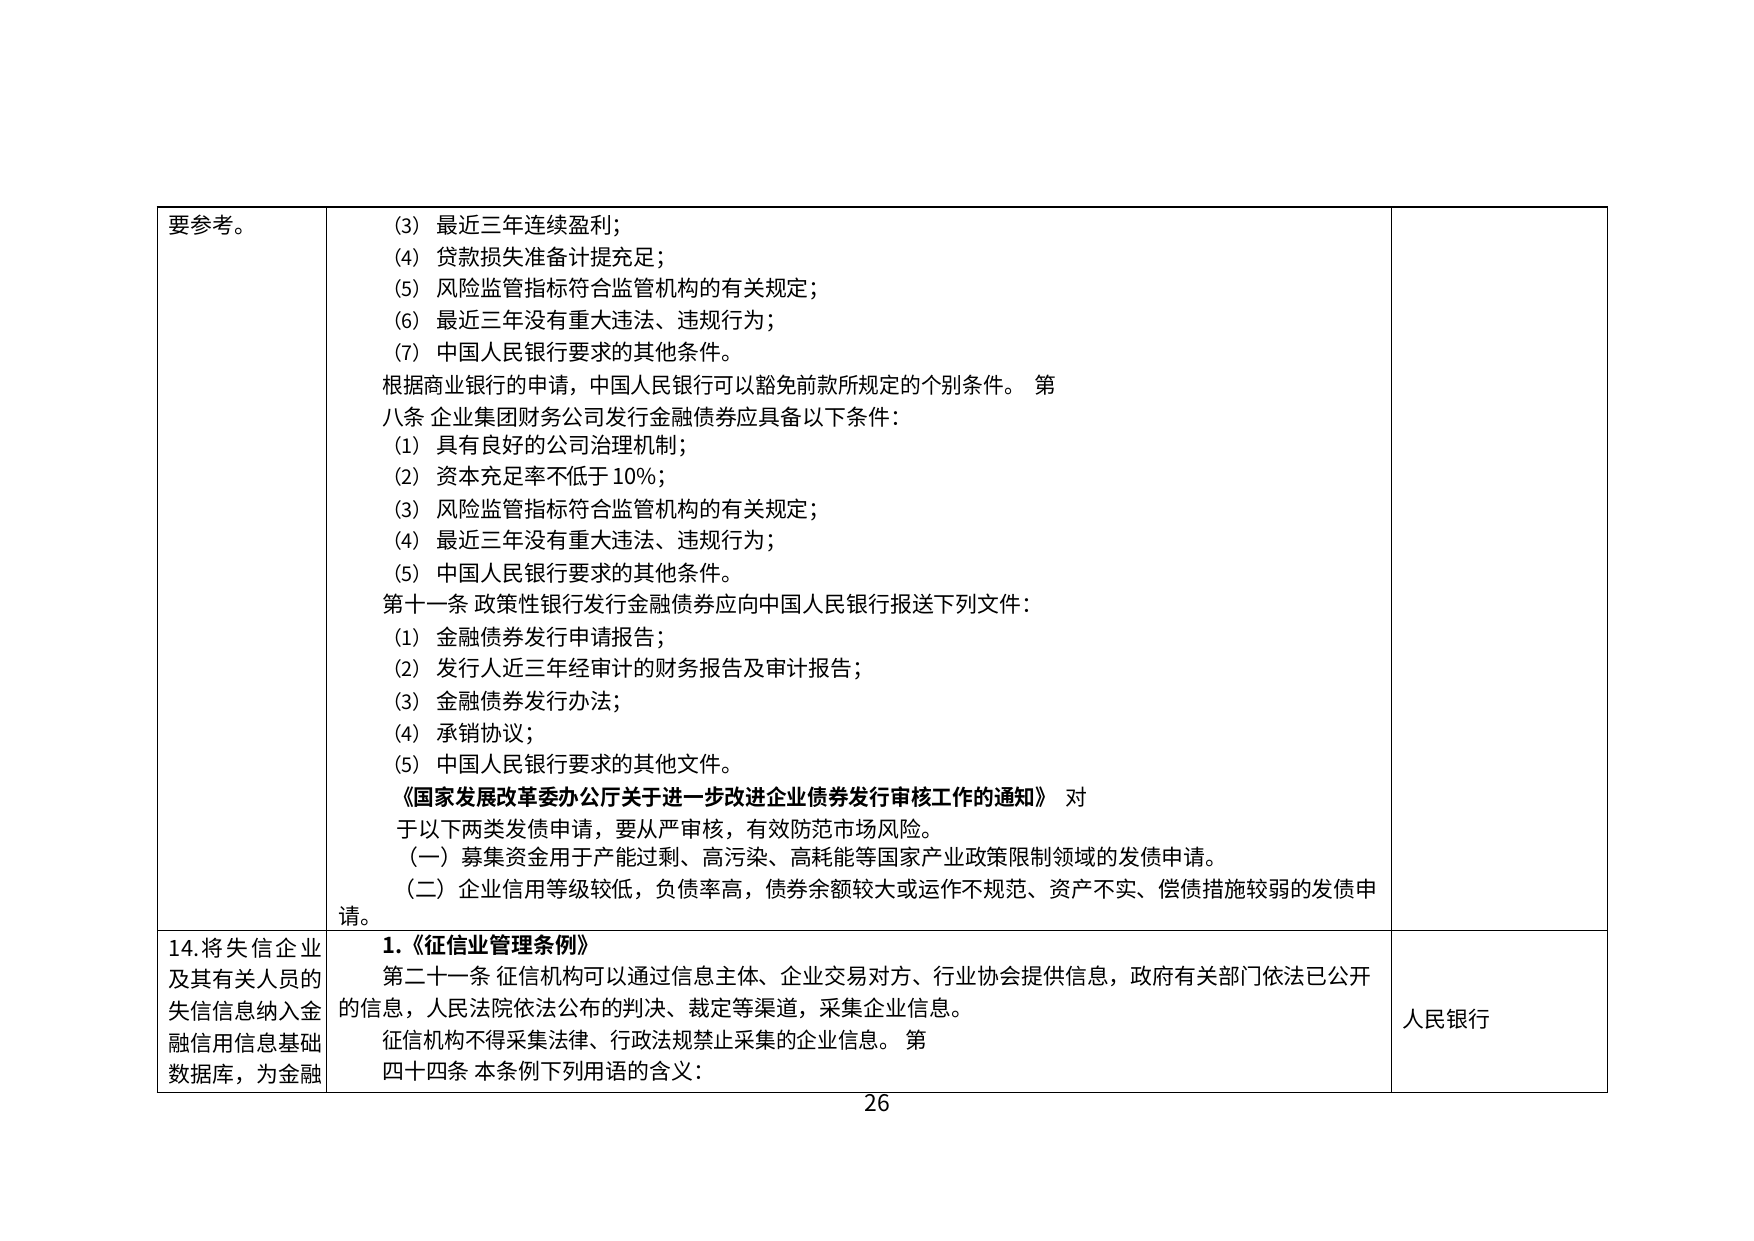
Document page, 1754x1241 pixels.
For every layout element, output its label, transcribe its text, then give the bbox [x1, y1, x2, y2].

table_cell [158, 931, 326, 1092]
table_header 要参考。 [158, 208, 326, 930]
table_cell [327, 931, 1391, 1092]
table_header [1392, 208, 1607, 930]
table_header 最近三年连续盈利； 贷款损失准备计提充足； 风险监管指标符合监管机构的有关规定； 最近三年没有重大违法、违规行为； 中国人民银行要求的其他条件。 根据商业银行的申请，中国人民银行可以豁免前款所规定的个别条件。 第八条 企业集团财务公司发行金融债券应具备以下条件： 具有良好的公司治理机制； 资本充足率不低于 10%； 风险监管指标符合监管机构的有关规定； 最近三年没有重大违法、违规行为； 中国人民银行要求的其他条件。 第十一条 政策性银行发行金融债券应向中国人民银行报送下列文件： 金融债券发行申请报告； 发行人近三年经审计的财务报告及审计报告； 金融债券发行办法； 承销协议； 中国人民银行要求的其他文件。 《国家发展改革委办公厅关于进一步改进企业债券发行审核工作的通知》 对于以下两类发债申请，要从严审核，有效防范市场风险。 （一）募集资金用于产能过剩、高污染、高耗能等国家产业政策限制领域的发债申请。 （二）企业信用等级较低，负债率高，债券余额较大或运作不规范、资产不实、偿债措施较弱的发债申 请。 [327, 208, 1391, 930]
table_cell 人民银行 [1392, 931, 1607, 1092]
